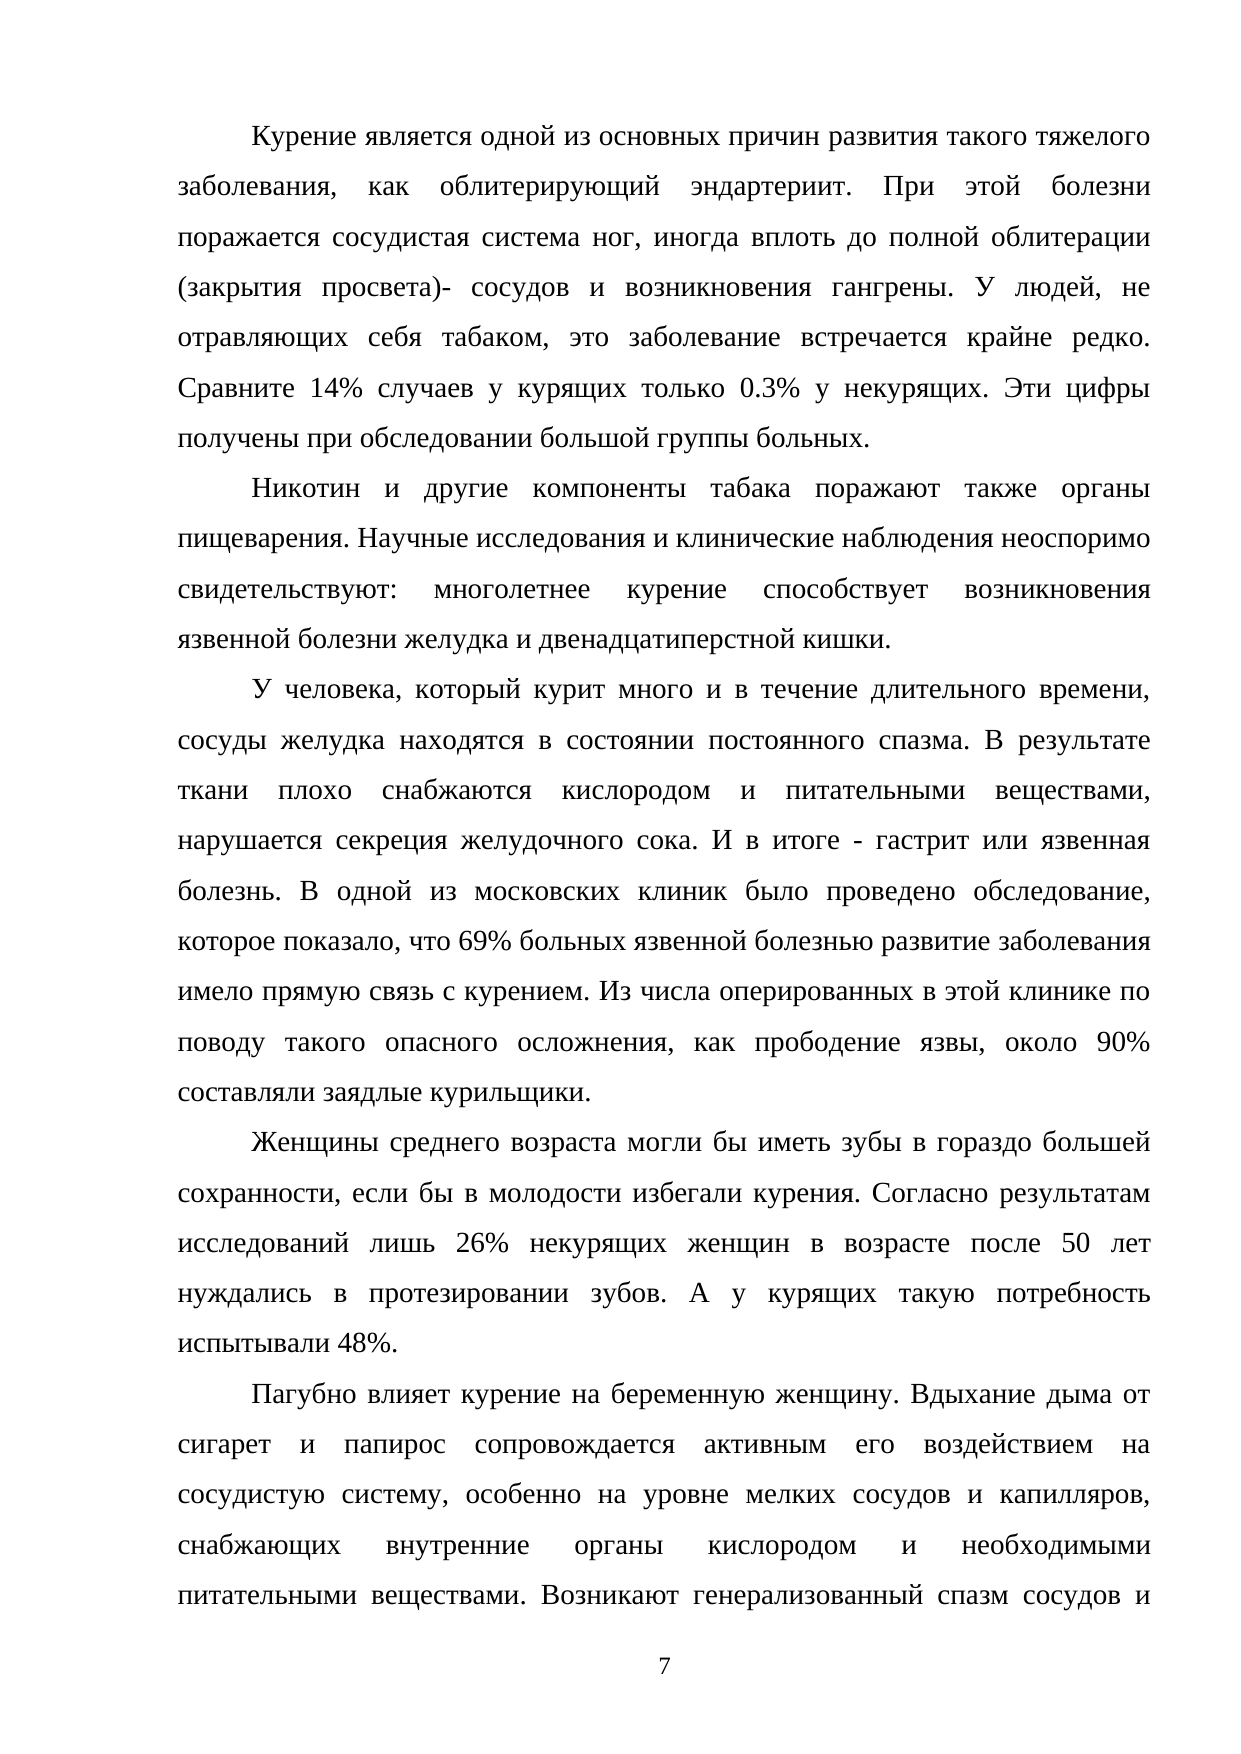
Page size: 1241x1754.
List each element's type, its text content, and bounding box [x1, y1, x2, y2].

text Женщины среднего возраста могли бы иметь зубы в гораздо большей сохранности, если бы в молодости избегали курения. Согласно результатам исследований лишь 26% некурящих женщин в возрасте после 50 лет нуждались в протезировании зубов. А у курящих такую потребность испытывали 48%. [177, 1124, 1152, 1359]
text У человека, который курит много и в течение длительного времени, сосуды желудка находятся в состоянии постоянного спазма. В результате ткани плохо снабжаются кислородом и питательными веществами, нарушается секреция желудочного сока. И в итоге - гастрит или язвенная болезнь. В одной из московских клиник было проведено обследование, которое показало, что 69% больных язвенной болезнью развитие заболевания имело прямую связь с курением. Из числа оперированных в этой клинике по поводу такого опасного осложнения, как прободение язвы, около 90% составляли заядлые курильщики. [177, 672, 1152, 1108]
text Курение является одной из основных причин развития такого тяжелого заболевания, как облитерирующий эндартериит. При этой болезни поражается сосудистая система ног, иногда вплоть до полной облитерации (закрытия просвета)- сосудов и возникновения гангрены. У людей, не отравляющих себя табаком, это заболевание встречается крайне редко. Сравните 14% случаев у курящих только 0.3% у некурящих. Эти цифры получены при обследовании большой группы больных. [177, 118, 1152, 453]
text Никотин и другие компоненты табака поражают также органы пищеварения. Научные исследования и клинические наблюдения неоспоримо свидетельствуют: многолетнее курение способствует возникновения язвенной болезни желудка и двенадцатиперстной кишки. [177, 470, 1152, 655]
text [177, 1376, 1152, 1611]
